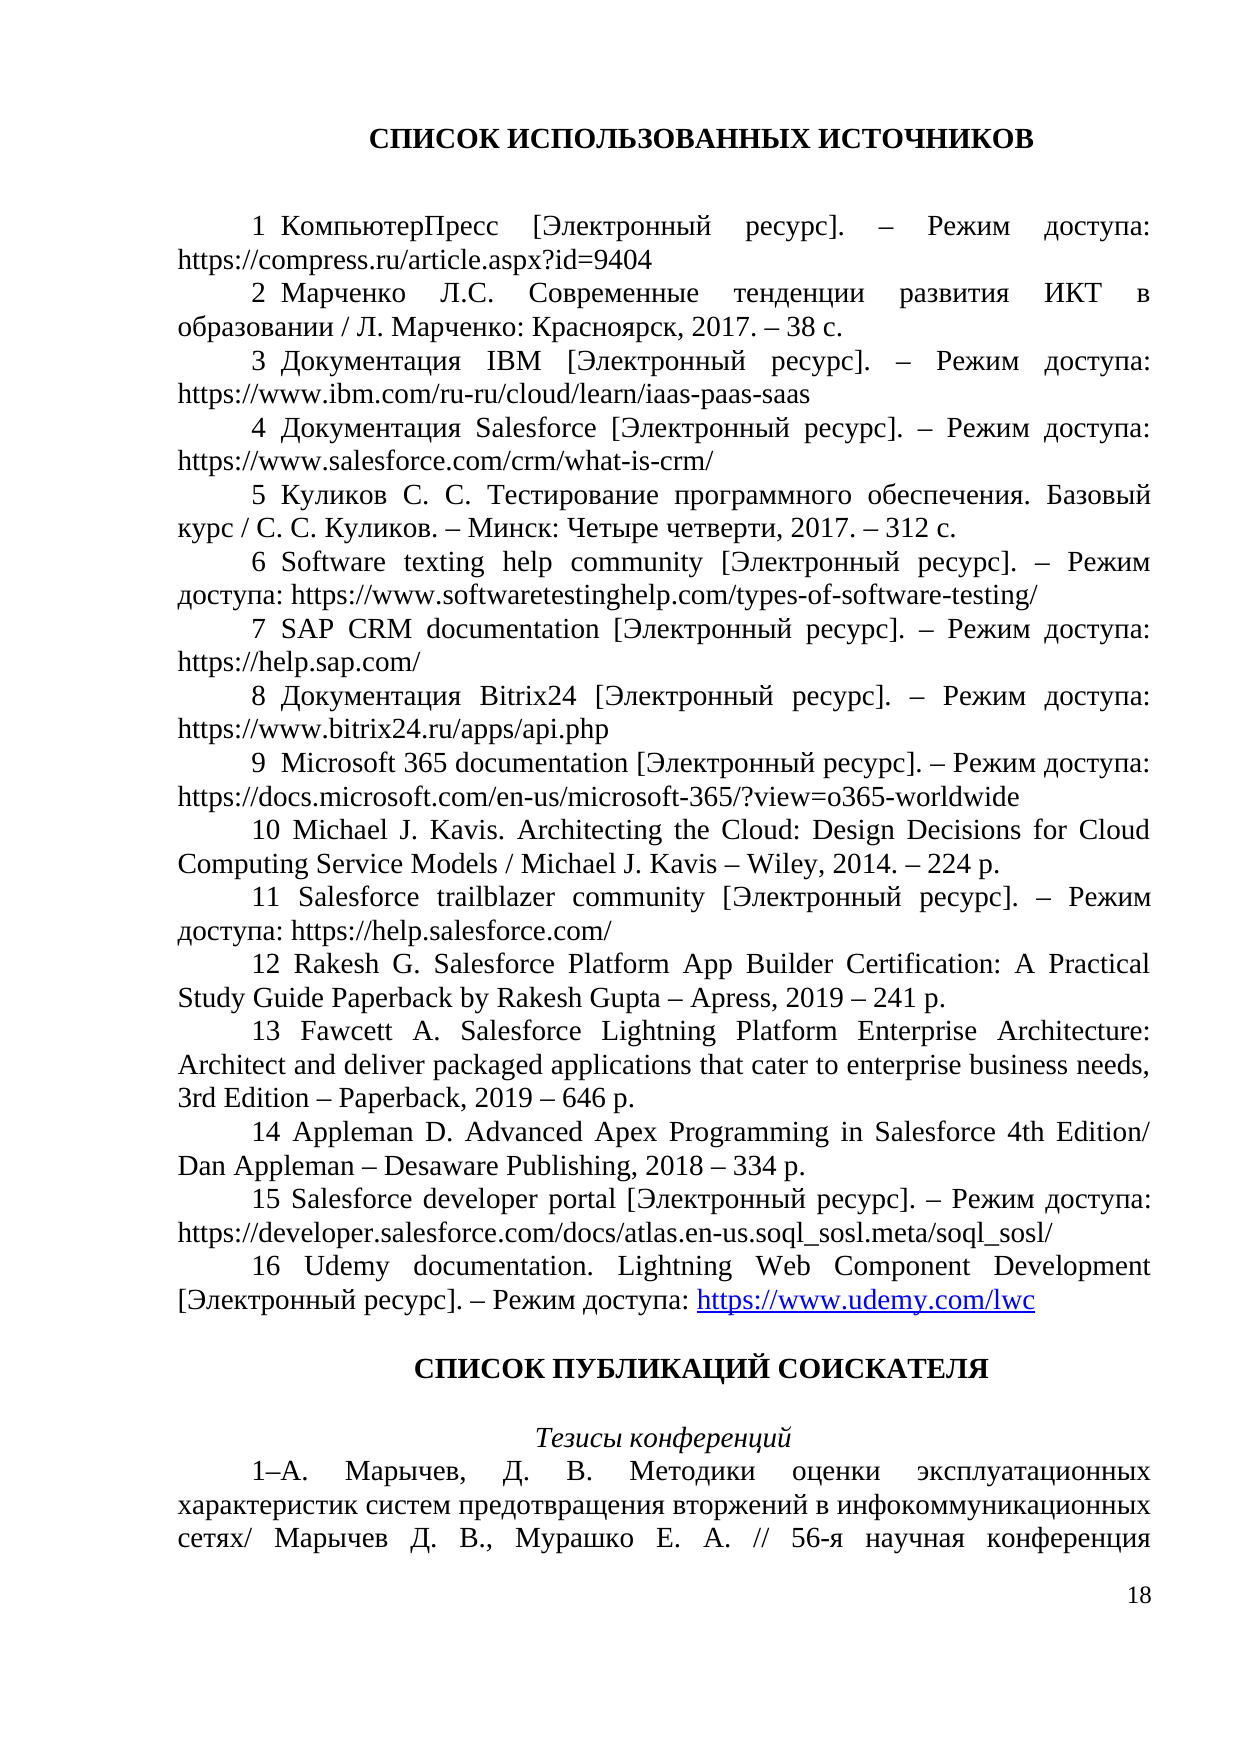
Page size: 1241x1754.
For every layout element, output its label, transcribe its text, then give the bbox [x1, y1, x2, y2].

text СПИСОК ПУБЛИКАЦИЙ СОИСКАТЕЛЯ [177, 1349, 1152, 1386]
text СПИСОК ИСПОЛЬЗОВАННЫХ ИСТОЧНИКОВ [177, 118, 1152, 156]
text Microsoft 365 documentation [Электронный ресурс]. – Режим доступа: https://docs.microsoft.com/en-us/microsoft-365/?view=o365-worldwide [177, 745, 1152, 812]
text Документация Bitrix24 [Электронный ресурс]. – Режим доступа: https://www.bitrix24.ru/apps/api.php [177, 678, 1152, 745]
text Fawcett A. Salesforce Lightning Platform Enterprise Architecture: Architect and deliver packaged applications that cater to enterprise business needs, 3rd Edition – Paperback, 2019 – 646 p. [177, 1013, 1152, 1114]
text SAP CRM documentation [Электронный ресурс]. – Режим доступа: https://help.sap.com/ [177, 611, 1152, 678]
text Rakesh G. Salesforce Platform App Builder Certification: A Practical Study Guide Paperback by Rakesh Gupta – Apress, 2019 – 241 p. [177, 946, 1152, 1013]
text Документация Salesforce [Электронный ресурс]. – Режим доступа: https://www.salesforce.com/crm/what-is-crm/ [177, 410, 1152, 477]
text Куликов С. C. Тестирование программного обеспечения. Базовый курс / С. С. Куликов. – Минск: Четыре четверти, 2017. – 312 с. [177, 477, 1152, 544]
text Марченко Л.С. Современные тенденции развития ИКТ в образовании / Л. Марченко: Красноярск, 2017. – 38 с. [177, 276, 1152, 343]
text Appleman D. Advanced Apex Programming in Salesforce 4th Edition/ Dan Appleman – Desaware Publishing, 2018 – 334 p. [177, 1114, 1152, 1181]
text Udemy documentation. Lightning Web Component Development [Электронный ресурс]. – Режим доступа: https://www.udemy.com/lwc [177, 1248, 1152, 1315]
text Software texting help community [Электронный ресурс]. – Режим доступа: https://www.softwaretestinghelp.com/types-of-software-testing/ [177, 544, 1152, 611]
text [177, 1453, 1152, 1554]
text КомпьютерПресс [Электронный ресурс]. – Режим доступа: https://compress.ru/article.aspx?id=9404 [177, 208, 1152, 276]
text Salesforce developer portal [Электронный ресурс]. – Режим доступа: https://developer.salesforce.com/docs/atlas.en-us.soql_sosl.meta/soql_sosl/ [177, 1181, 1152, 1248]
text Тезисы конференций [177, 1420, 1152, 1453]
text Salesforce trailblazer community [Электронный ресурс]. – Режим доступа: https://help.salesforce.com/ [177, 879, 1152, 946]
text Документация IBM [Электронный ресурс]. – Режим доступа: https://www.ibm.com/ru-ru/cloud/learn/iaas-paas-saas [177, 343, 1152, 410]
text Michael J. Kavis. Architecting the Cloud: Design Decisions for Cloud Computing Service Models / Michael J. Kavis – Wiley, 2014. – 224 p. [177, 812, 1152, 879]
